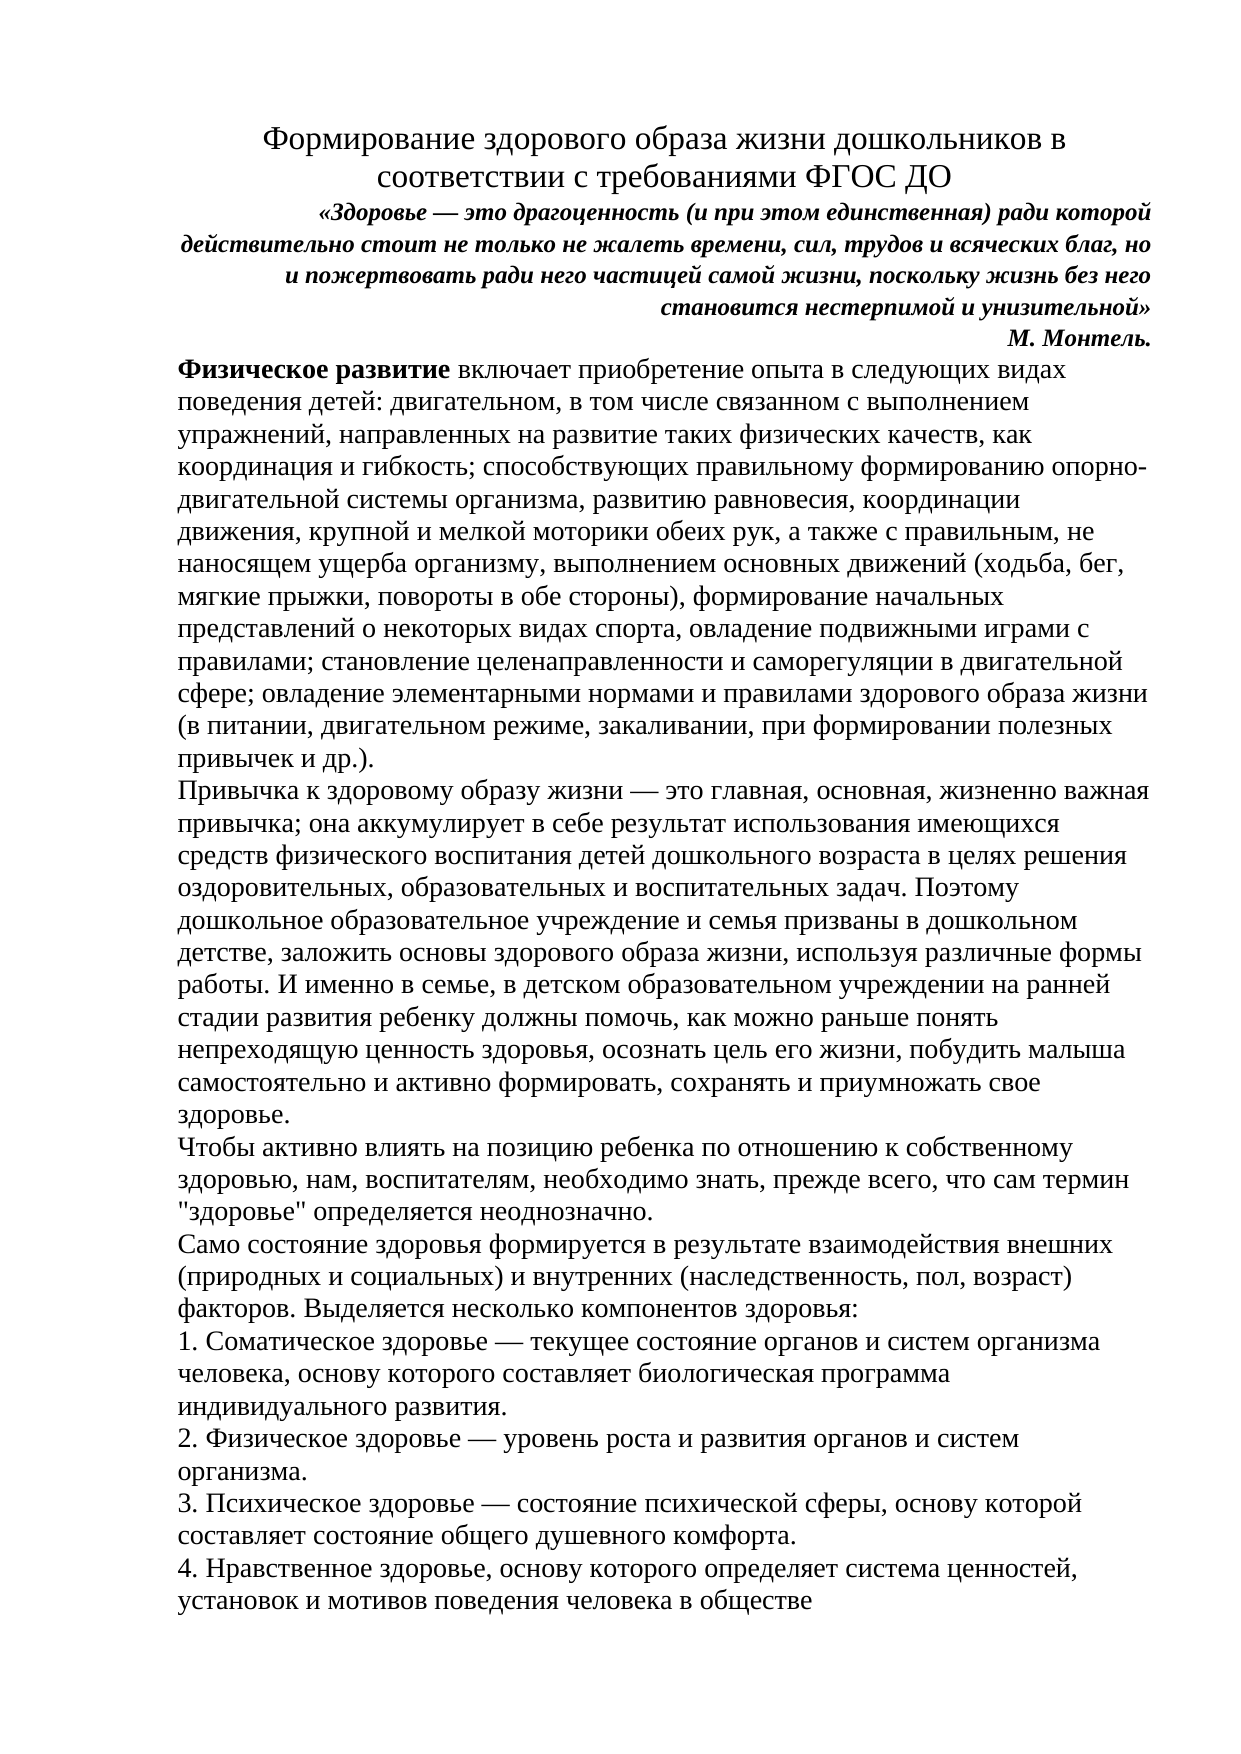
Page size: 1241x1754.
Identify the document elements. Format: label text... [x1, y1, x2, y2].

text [177, 1551, 1152, 1616]
text Привычка к здоровому образу жизни — это главная, основная, жизненно важная привычка; она аккумулирует в себе результат использования имеющихся средств физического воспитания детей дошкольного возраста в целях решения оздоровительных, образовательных и воспитательных задач. Поэтому дошкольное образовательное учреждение и семья призваны в дошкольном детстве, заложить основы здорового образа жизни, используя различные формы работы. И именно в семье, в детском образовательном учреждении на ранней стадии развития ребенку должны помочь, как можно раньше понять непреходящую ценность здоровья, осознать цель его жизни, побудить малыша самостоятельно и активно формировать, сохранять и приумножать свое здоровье. Чтобы активно влиять на позицию ребенка по отношению к собственному здоровью, нам, воспитателям, необходимо знать, прежде всего, что сам термин "здоровье" определяется неоднозначно. Само состояние здоровья формируется в результате взаимодействия внешних (природных и социальных) и внутренних (наследственность, пол, возраст) факторов. Выделяется несколько компонентов здоровья: 1. Соматическое здоровье — текущее состояние органов и систем организма человека, основу которого составляет биологическая программа индивидуального развития. 2. Физическое здоровье — уровень роста и развития органов и систем организма. 3. Психическое здоровье — состояние психической сферы, основу которой составляет состояние общего душевного комфорта. [177, 773, 1152, 1551]
text «Здоровье — это драгоценность (и при этом единственная) ради которой действительно стоит не только не жалеть времени, сил, трудов и всяческих благ, но и пожертвовать ради него частицей самой жизни, поскольку жизнь без него становится нестерпимой и унизительной» [177, 195, 1152, 321]
text Формирование здорового образа жизни дошкольников в соответствии с требованиями ФГОС ДО [177, 118, 1152, 195]
text М. Монтель. [177, 321, 1152, 352]
text Физическое развитие включает приобретение опыта в следующих видах поведения детей: двигательном, в том числе связанном с выполнением упражнений, направленных на развитие таких физических качеств, как координация и гибкость; способствующих правильному формированию опорно-двигательной системы организма, развитию равновесия, координации движения, крупной и мелкой моторики обеих рук, а также с правильным, не наносящем ущерба организму, выполнением основных движений (ходьба, бег, мягкие прыжки, повороты в обе стороны), формирование начальных представлений о некоторых видах спорта, овладение подвижными играми с правилами; становление целенаправленности и саморегуляции в двигательной сфере; овладение элементарными нормами и правилами здорового образа жизни (в питании, двигательном режиме, закаливании, при формировании полезных привычек и др.). [177, 352, 1152, 773]
